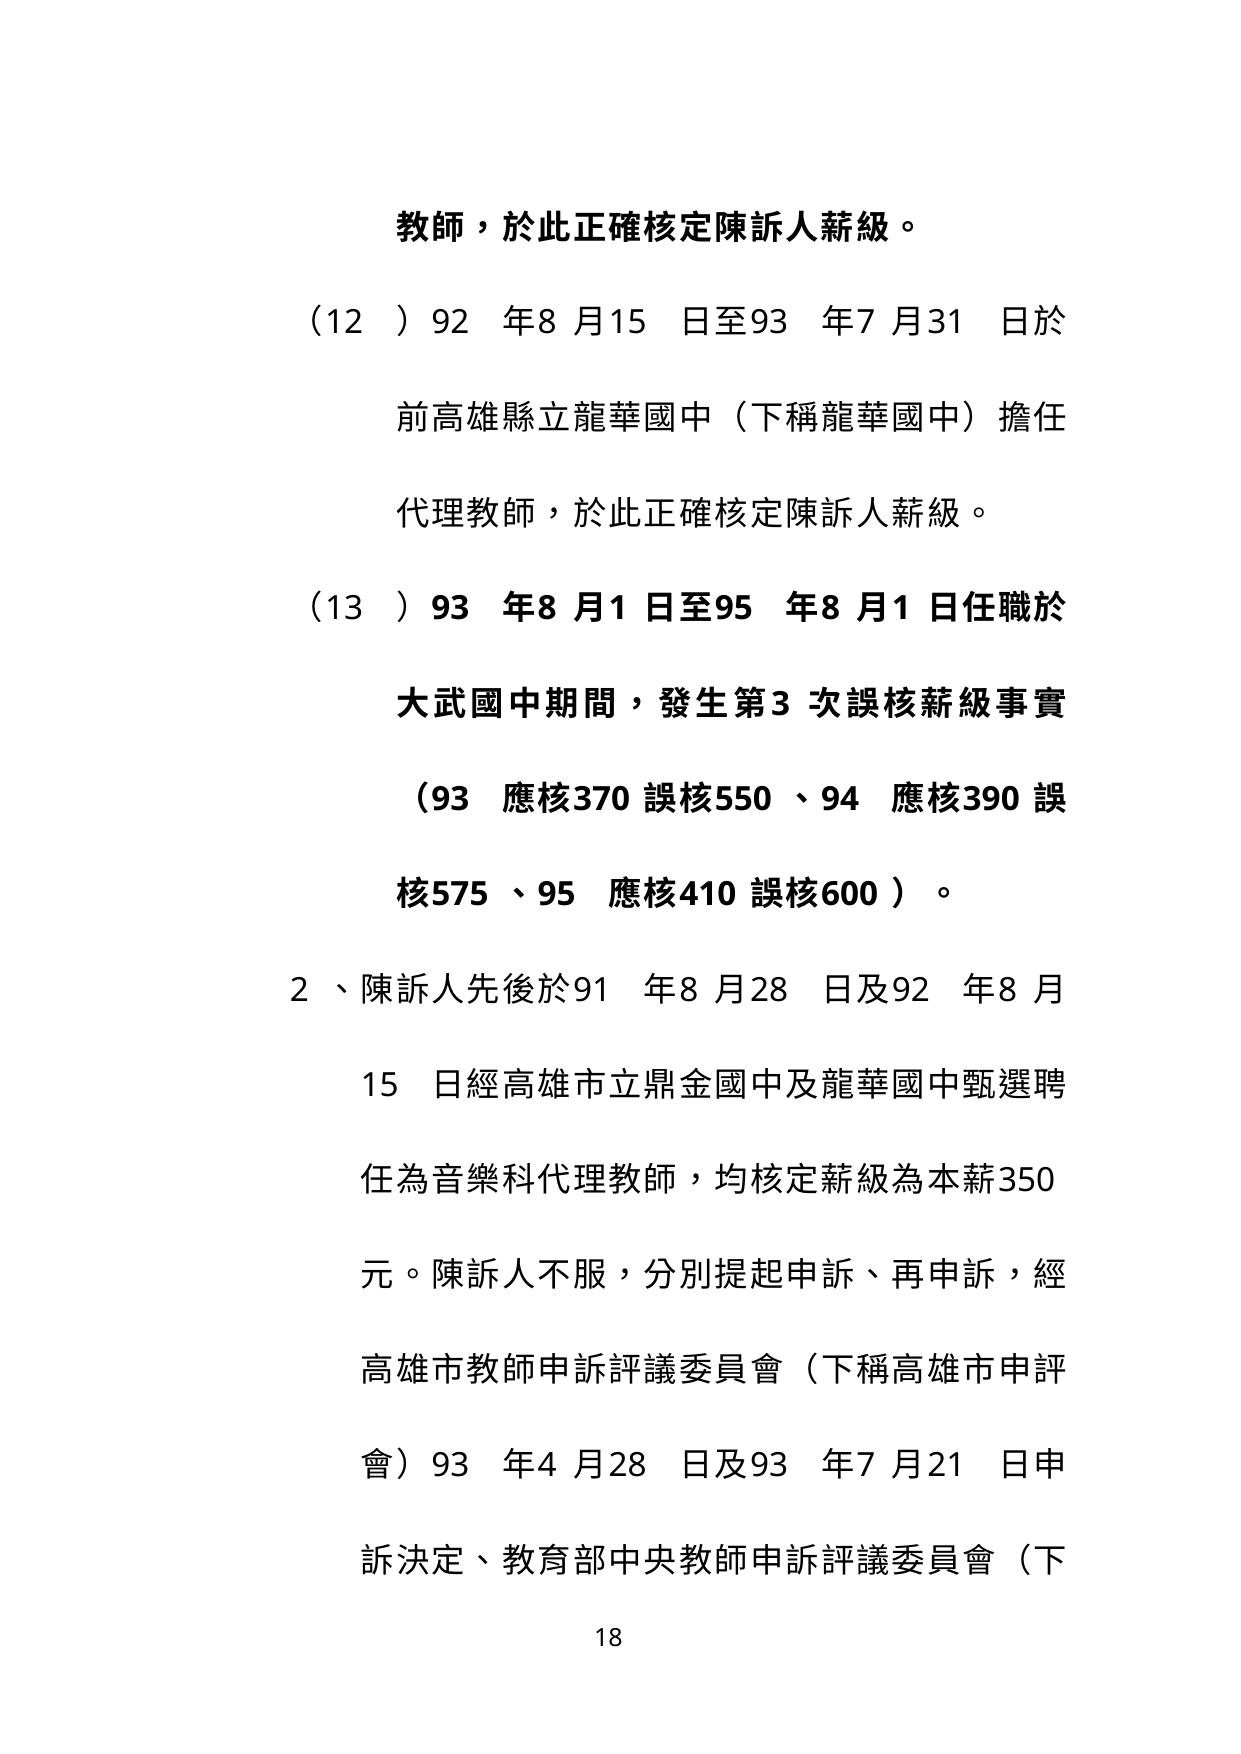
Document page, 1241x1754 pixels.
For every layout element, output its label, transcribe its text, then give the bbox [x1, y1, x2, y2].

subtitle 92年8月15日至93年7月31日於前高雄縣立龍華國中（下稱龍華國中）擔任代理教師，於此正確核定陳訴人薪級。 [272, 272, 1069, 558]
subtitle 93年8月1日至95年8月1日任職於大武國中期間，發生第3次誤核薪級事實（93應核370誤核550、94應核390誤核575、95應核410誤核600）。 [272, 558, 1069, 939]
subtitle 91年8月28日至92年8月1日於高雄市立鼎金國中（下稱鼎金國中）擔任代理教師，於此正確核定陳訴人薪級。 [272, 177, 1069, 272]
